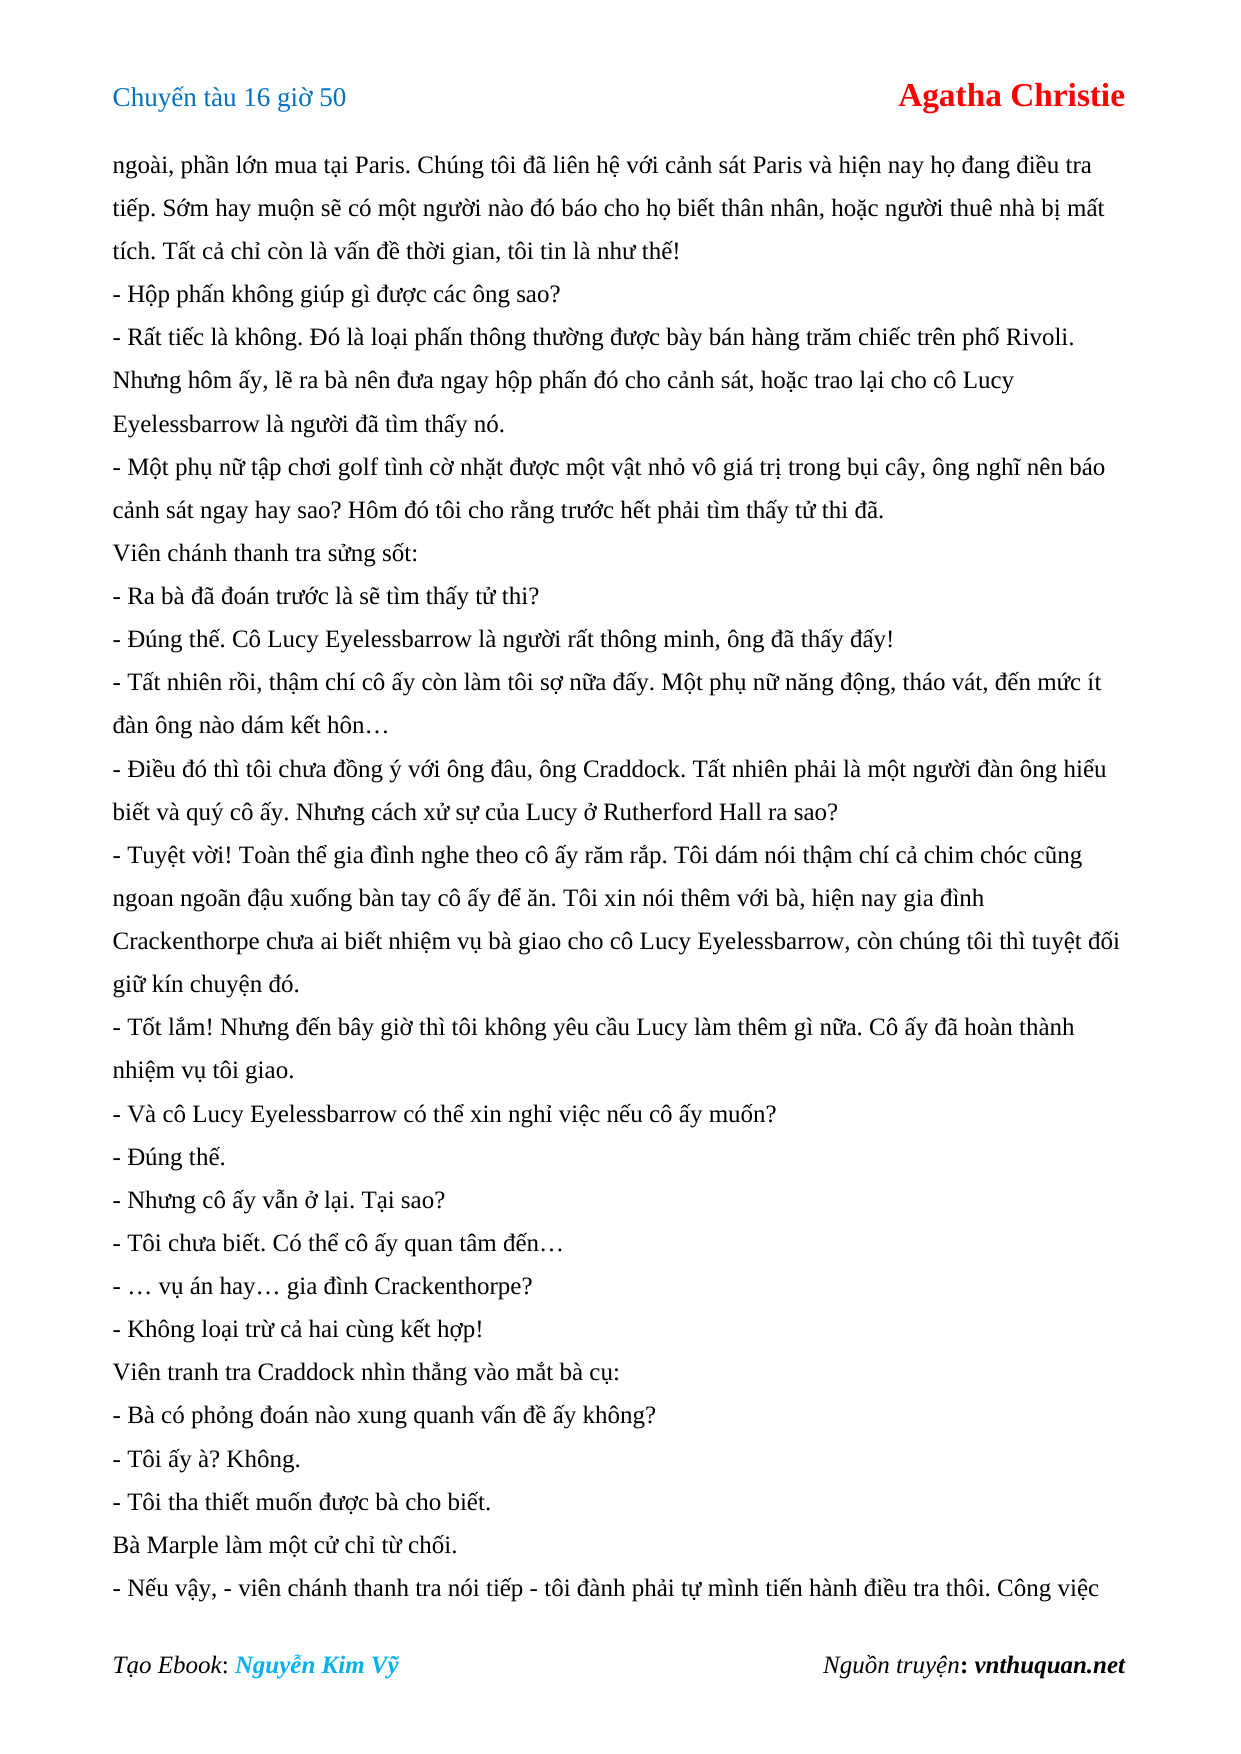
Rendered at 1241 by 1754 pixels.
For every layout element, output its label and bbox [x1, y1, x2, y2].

text [112, 150, 1128, 1602]
